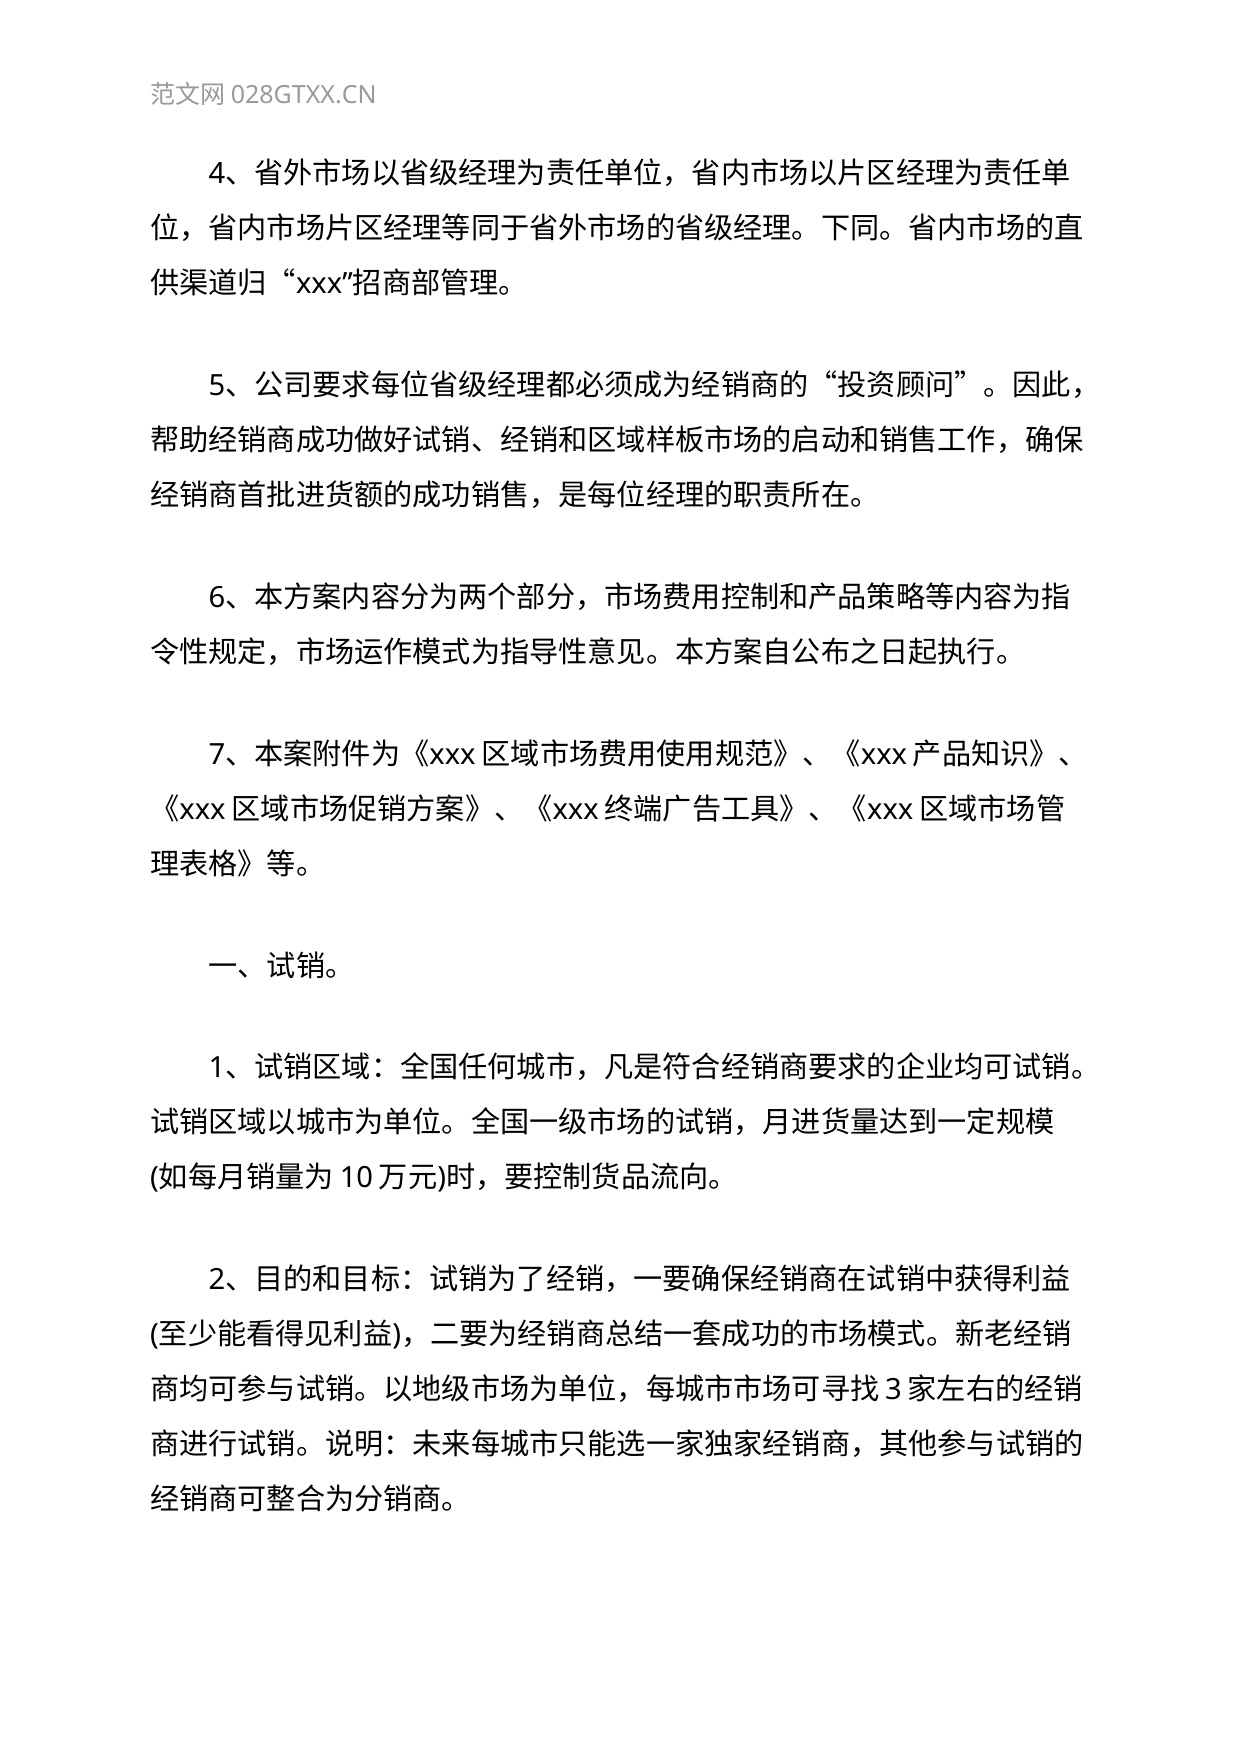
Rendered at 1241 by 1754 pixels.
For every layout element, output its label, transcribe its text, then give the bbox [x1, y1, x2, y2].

text 5、公司要求每位省级经理都必须成为经销商的“投资顾问”。因此，帮助经销商成功做好试销、经销和区域样板市场的启动和销售工作，确保经销商首批进货额的成功销售，是每位经理的职责所在。 [150, 362, 1090, 514]
text 6、本方案内容分为两个部分，市场费用控制和产品策略等内容为指令性规定，市场运作模式为指导性意见。本方案自公布之日起执行。 [150, 573, 1090, 671]
text 1、试销区域：全国任何城市，凡是符合经销商要求的企业均可试销。试销区域以城市为单位。全国一级市场的试销，月进货量达到一定规模(如每月销量为10万元)时，要控制货品流向。 [150, 1044, 1090, 1196]
text 4、省外市场以省级经理为责任单位，省内市场以片区经理为责任单位，省内市场片区经理等同于省外市场的省级经理。下同。省内市场的直供渠道归“xxx”招商部管理。 [150, 150, 1090, 302]
text 7、本案附件为《xxx区域市场费用使用规范》、《xxx产品知识》、《xxx区域市场促销方案》、《xxx终端广告工具》、《xxx区域市场管理表格》等。 [150, 730, 1090, 883]
text 一、试销。 [150, 942, 1090, 984]
text 2、目的和目标：试销为了经销，一要确保经销商在试销中获得利益(至少能看得见利益)，二要为经销商总结一套成功的市场模式。新老经销商均可参与试销。以地级市场为单位，每城市市场可寻找3家左右的经销商进行试销。说明：未来每城市只能选一家独家经销商，其他参与试销的经销商可整合为分销商。 [150, 1256, 1090, 1518]
